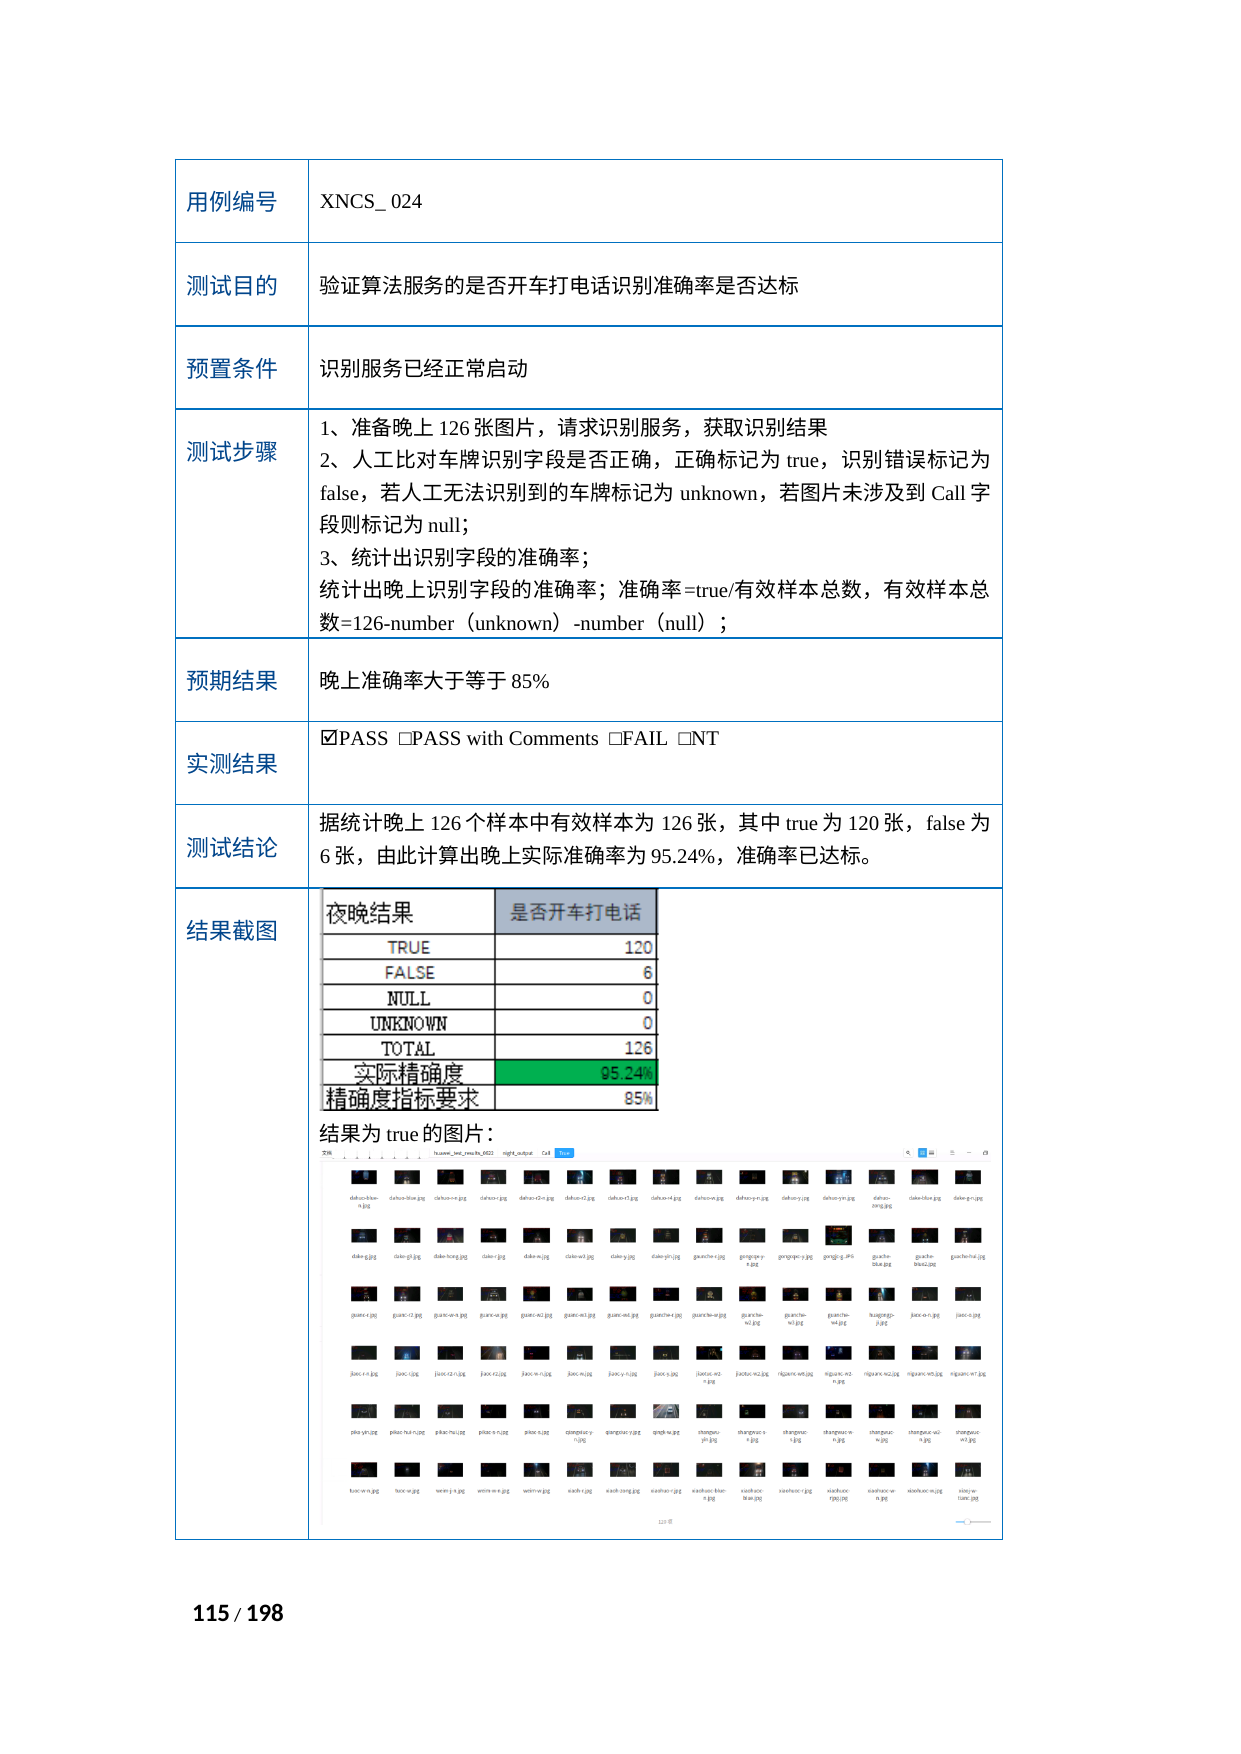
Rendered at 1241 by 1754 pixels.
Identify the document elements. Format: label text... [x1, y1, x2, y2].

table_cell 测试步骤 [176, 410, 308, 637]
table_cell 识别服务已经正常启动 [309, 327, 1002, 408]
table_header XNCS_ 024 [309, 160, 1002, 242]
table_header 用例编号 [176, 160, 308, 242]
table_cell PASS □PASS with Comments □FAIL □NT [309, 722, 1002, 804]
table_cell 实测结果 [176, 722, 308, 804]
picture [319, 1148, 991, 1525]
table_cell 验证算法服务的是否开车打电话识别准确率是否达标 [309, 243, 1002, 325]
table_cell 测试结论 [176, 805, 308, 887]
table_cell 预期结果 [176, 639, 308, 721]
table_cell 据统计晚上126个样本中有效样本为126张，其中true为120张，false为6张，由此计算出晚上实际准确率为95.24%，准确率已达标。 [309, 805, 1002, 887]
table_cell 测试目的 [176, 243, 308, 325]
table_cell 1、准备晚上126张图片，请求识别服务，获取识别结果 2、人工比对车牌识别字段是否正确，正确标记为true，识别错误标记为false，若人工无法识别到的车牌标记为unknown，若图片未涉及到Call字段则标记为null； 3、统计出识别字段的准确率； 统计出晚上识别字段的准确率；准确率=true/有效样本总数，有效样本总数=126-number（unknown）-number（null）； [309, 410, 1002, 637]
picture [319, 888, 659, 1111]
table_cell 结果截图 [176, 889, 308, 1538]
table_cell 预置条件 [176, 327, 308, 408]
table_cell 晚上准确率大于等于85% [309, 639, 1002, 721]
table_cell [309, 889, 1002, 1538]
